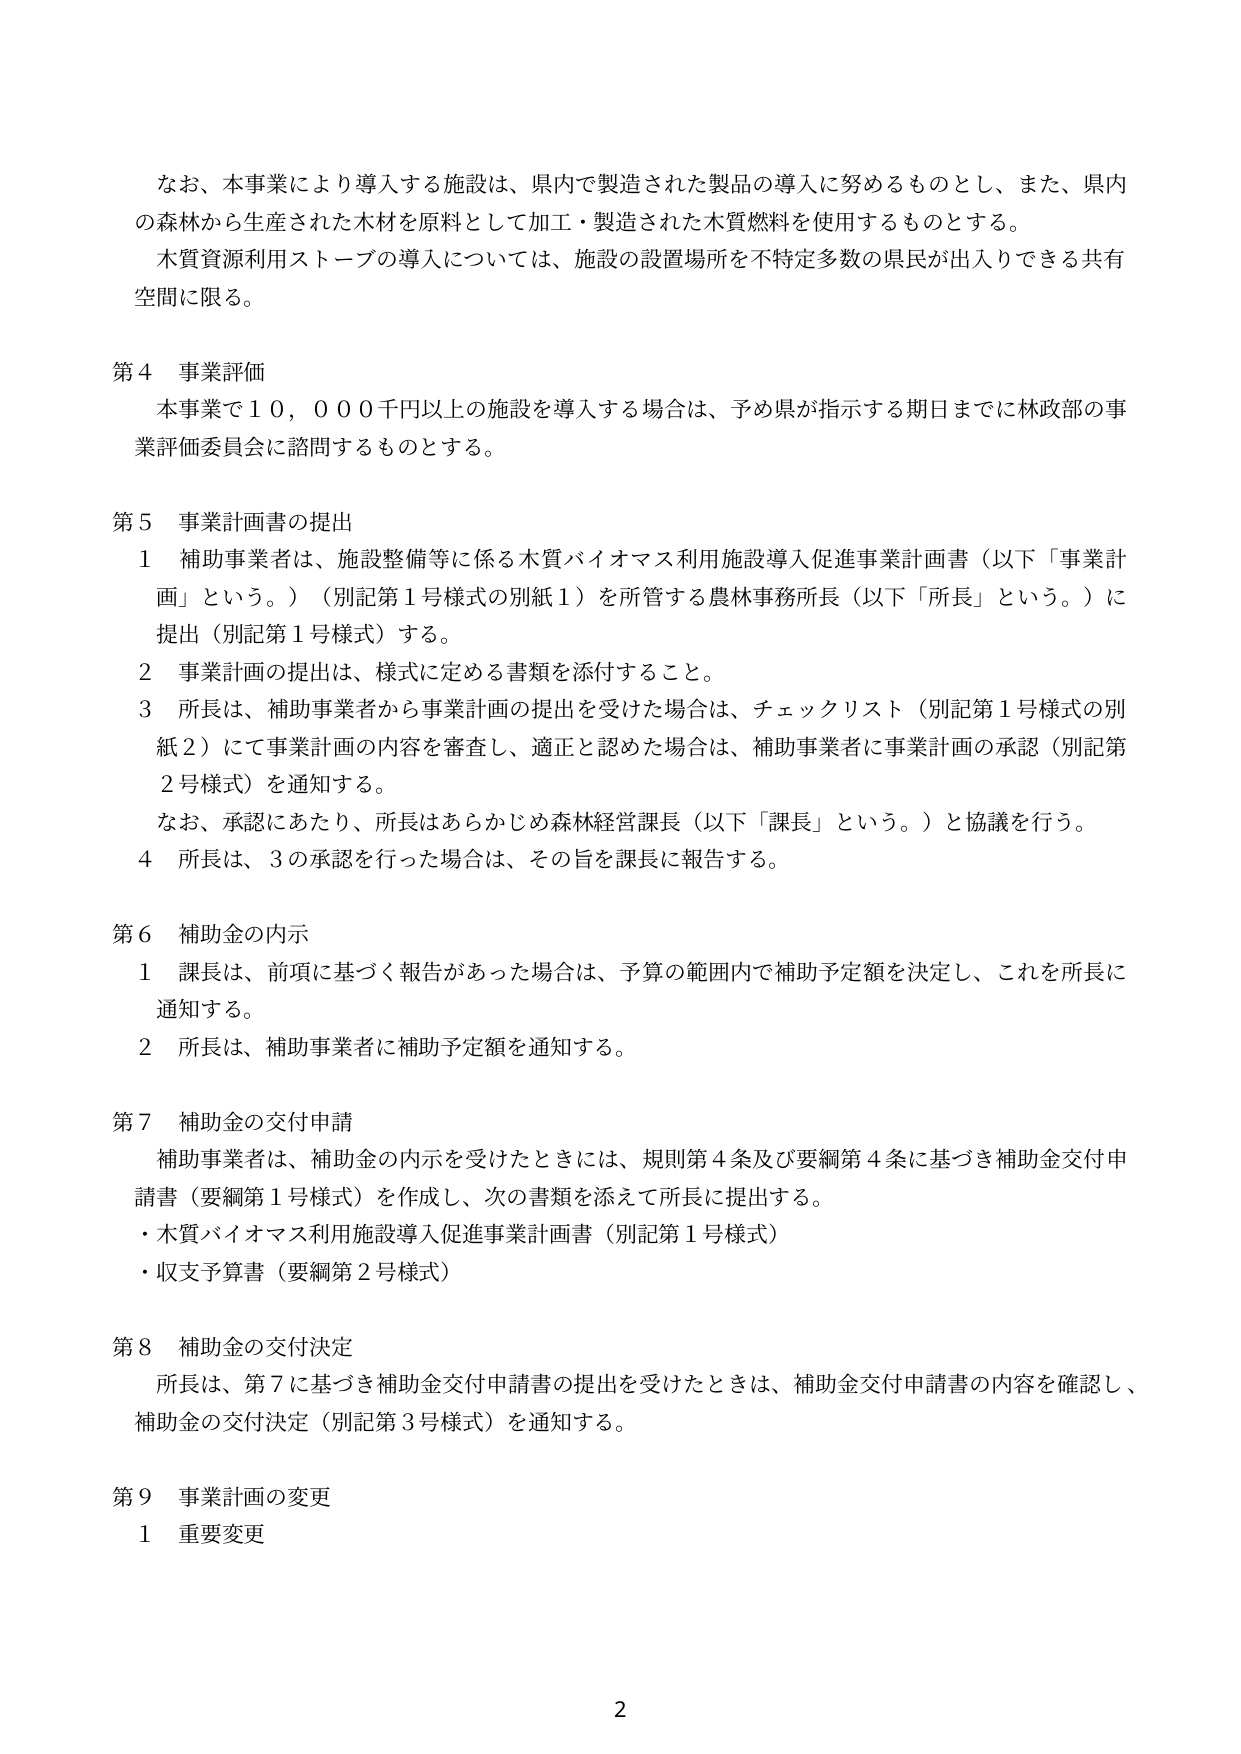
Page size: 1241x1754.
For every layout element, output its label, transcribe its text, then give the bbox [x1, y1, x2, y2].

text 木質資源利用ストーブの導入については、施設の設置場所を不特定多数の県民が出入りできる共有空間に限る。 [134, 239, 1128, 314]
text 第５ 事業計画書の提出 [112, 502, 1128, 539]
text 所長は、第７に基づき補助金交付申請書の提出を受けたときは、補助金交付申請書の内容を確認し、補助金の交付決定（別記第３号様式）を通知する。 [134, 1364, 1128, 1439]
text １ 重要変更 [134, 1514, 1128, 1552]
text 本事業で１０，０００千円以上の施設を導入する場合は、予め県が指示する期日までに林政部の事業評価委員会に諮問するものとする。 [134, 389, 1128, 464]
text 第７ 補助金の交付申請 [112, 1102, 1128, 1139]
text なお、本事業により導入する施設は、県内で製造された製品の導入に努めるものとし、また、県内の森林から生産された木材を原料として加工・製造された木質燃料を使用するものとする。 [134, 164, 1128, 239]
text ・収支予算書（要綱第２号様式） [134, 1252, 1128, 1289]
text ・木質バイオマス利用施設導入促進事業計画書（別記第１号様式） [134, 1214, 1128, 1252]
text 第６ 補助金の内示 [112, 914, 1128, 952]
text １ 補助事業者は、施設整備等に係る木質バイオマス利用施設導入促進事業計画書（以下「事業計画」という。）（別記第１号様式の別紙１）を所管する農林事務所長（以下「所長」という。）に提出（別記第１号様式）する。 [134, 539, 1128, 652]
text 第８ 補助金の交付決定 [112, 1327, 1128, 1364]
text ２ 所長は、補助事業者に補助予定額を通知する。 [134, 1027, 1128, 1064]
text ２ 事業計画の提出は、様式に定める書類を添付すること。 [134, 652, 1128, 689]
text ４ 所長は、３の承認を行った場合は、その旨を課長に報告する。 [134, 839, 1128, 877]
text ３ 所長は、補助事業者から事業計画の提出を受けた場合は、チェックリスト（別記第１号様式の別紙２）にて事業計画の内容を審査し、適正と認めた場合は、補助事業者に事業計画の承認（別記第２号様式）を通知する。 なお、承認にあたり、所長はあらかじめ森林経営課長（以下「課長」という。）と協議を行う。 [134, 689, 1128, 839]
text 補助事業者は、補助金の内示を受けたときには、規則第４条及び要綱第４条に基づき補助金交付申請書（要綱第１号様式）を作成し、次の書類を添えて所長に提出する。 [134, 1139, 1128, 1214]
text 第９ 事業計画の変更 [112, 1477, 1128, 1514]
text １ 課長は、前項に基づく報告があった場合は、予算の範囲内で補助予定額を決定し、これを所長に通知する。 [134, 952, 1128, 1027]
text 第４ 事業評価 [112, 352, 1128, 389]
